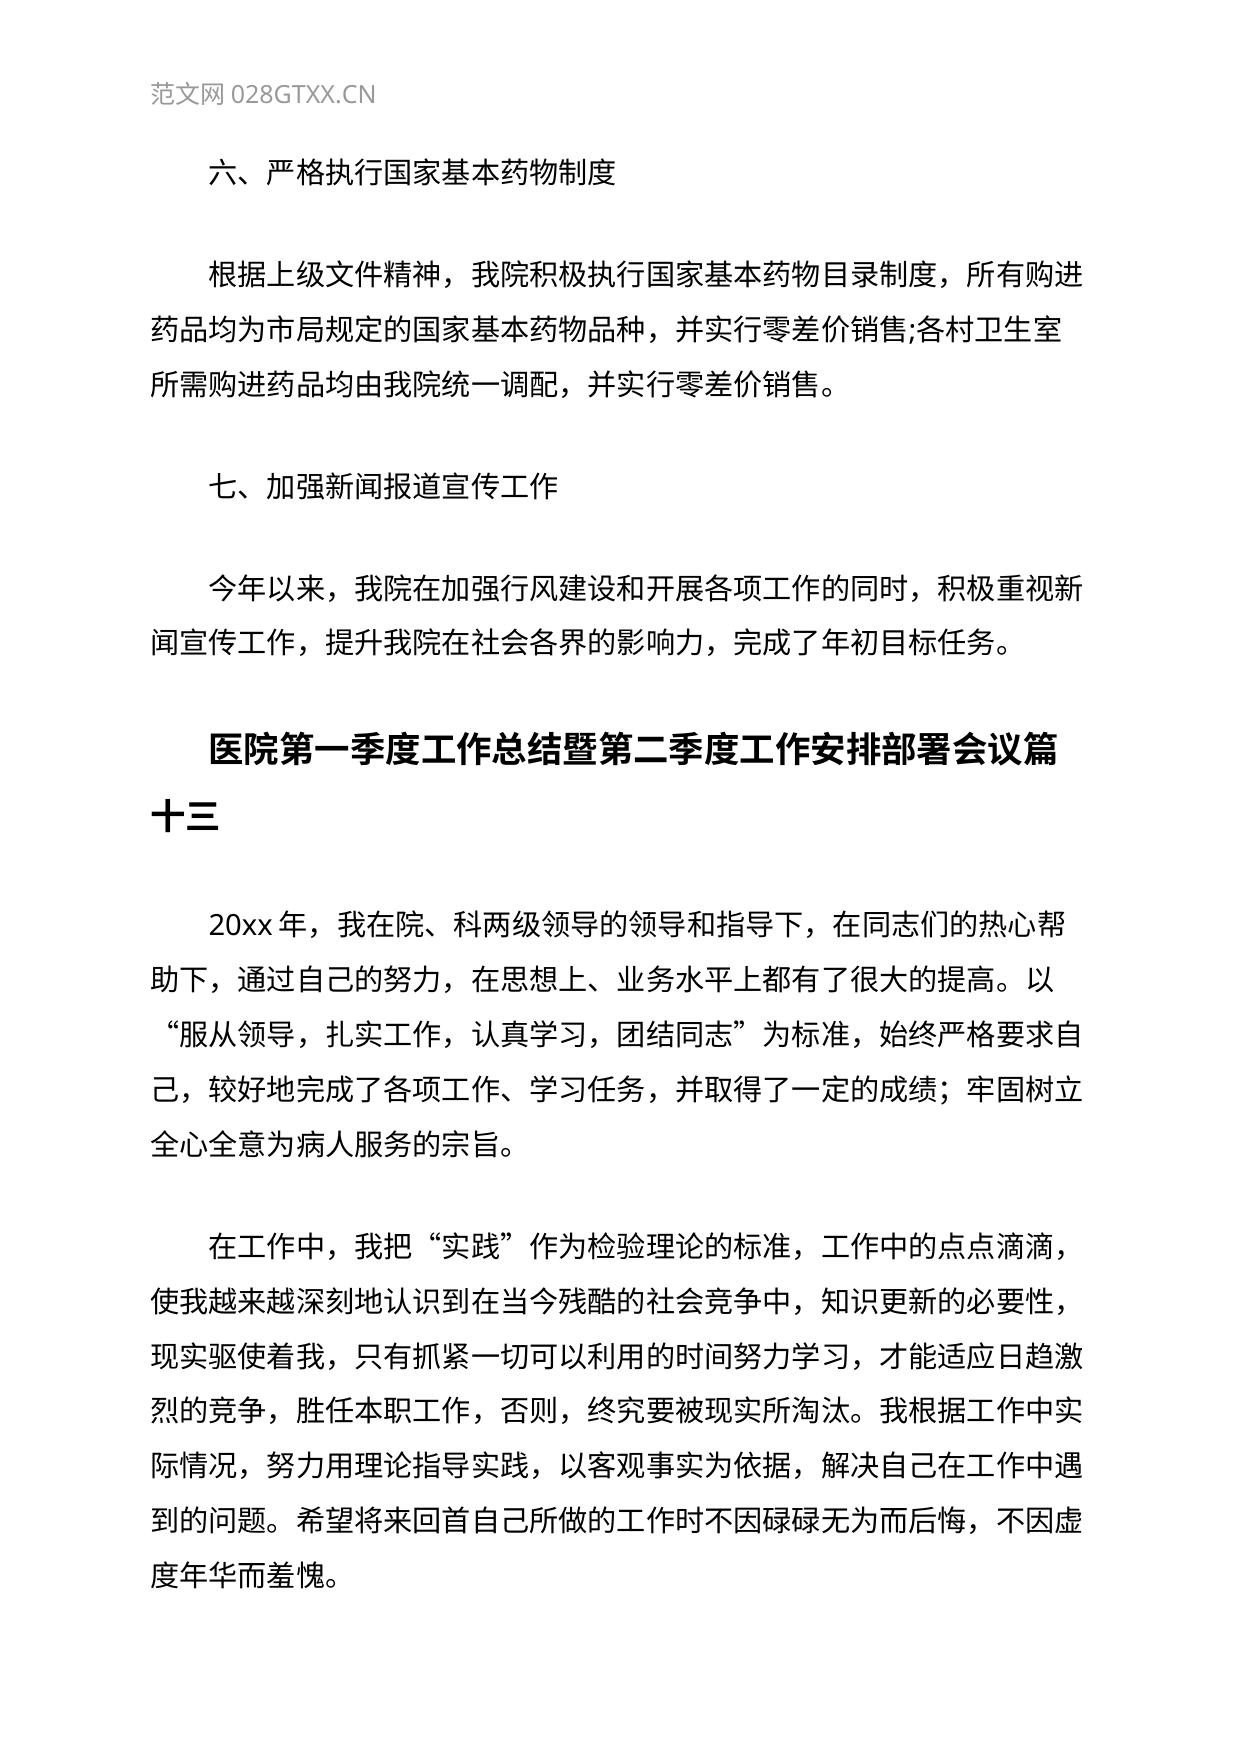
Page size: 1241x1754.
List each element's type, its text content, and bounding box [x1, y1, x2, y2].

text 今年以来，我院在加强行风建设和开展各项工作的同时，积极重视新闻宣传工作，提升我院在社会各界的影响力，完成了年初目标任务。 [150, 565, 1090, 662]
text 医院第一季度工作总结暨第二季度工作安排部署会议篇十三 [150, 722, 1090, 840]
text 20xx年，我在院、科两级领导的领导和指导下，在同志们的热心帮助下，通过自己的努力，在思想上、业务水平上都有了很大的提高。以“服从领导，扎实工作，认真学习，团结同志”为标准，始终严格要求自己，较好地完成了各项工作、学习任务，并取得了一定的成绩；牢固树立全心全意为病人服务的宗旨。 [150, 902, 1090, 1164]
text 在工作中，我把“实践”作为检验理论的标准，工作中的点点滴滴，使我越来越深刻地认识到在当今残酷的社会竞争中，知识更新的必要性，现实驱使着我，只有抓紧一切可以利用的时间努力学习，才能适应日趋激烈的竞争，胜任本职工作，否则，终究要被现实所淘汰。我根据工作中实际情况，努力用理论指导实践，以客观事实为依据，解决自己在工作中遇到的问题。希望将来回首自己所做的工作时不因碌碌无为而后悔，不因虚度年华而羞愧。 [150, 1223, 1090, 1595]
text 根据上级文件精神，我院积极执行国家基本药物目录制度，所有购进药品均为市局规定的国家基本药物品种，并实行零差价销售;各村卫生室所需购进药品均由我院统一调配，并实行零差价销售。 [150, 252, 1090, 404]
text 六、严格执行国家基本药物制度 [150, 150, 1090, 192]
text 七、加强新闻报道宣传工作 [150, 463, 1090, 506]
